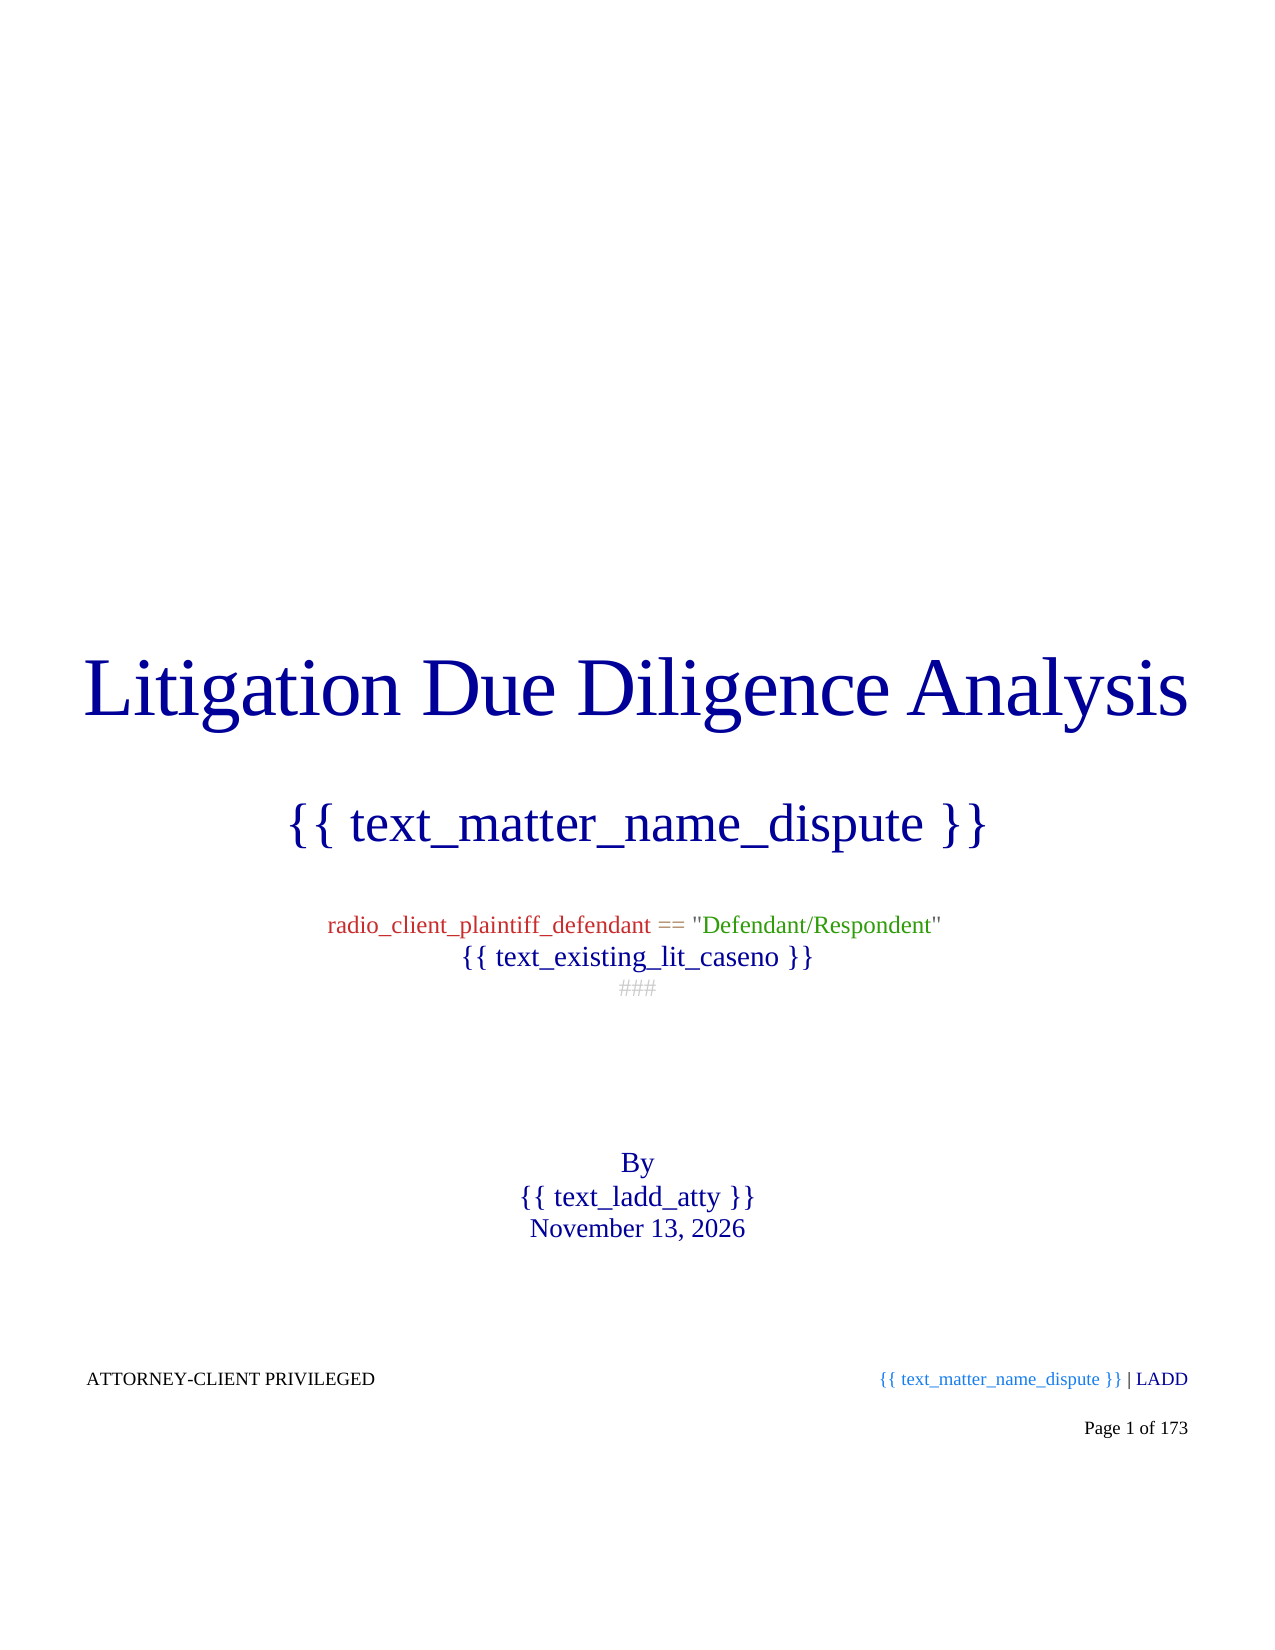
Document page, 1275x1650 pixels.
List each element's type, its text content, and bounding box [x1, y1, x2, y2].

text March 27, 2023 [75, 1212, 1200, 1243]
text By [75, 1145, 1200, 1179]
title Litigation Due Diligence Analysis [75, 637, 1200, 733]
